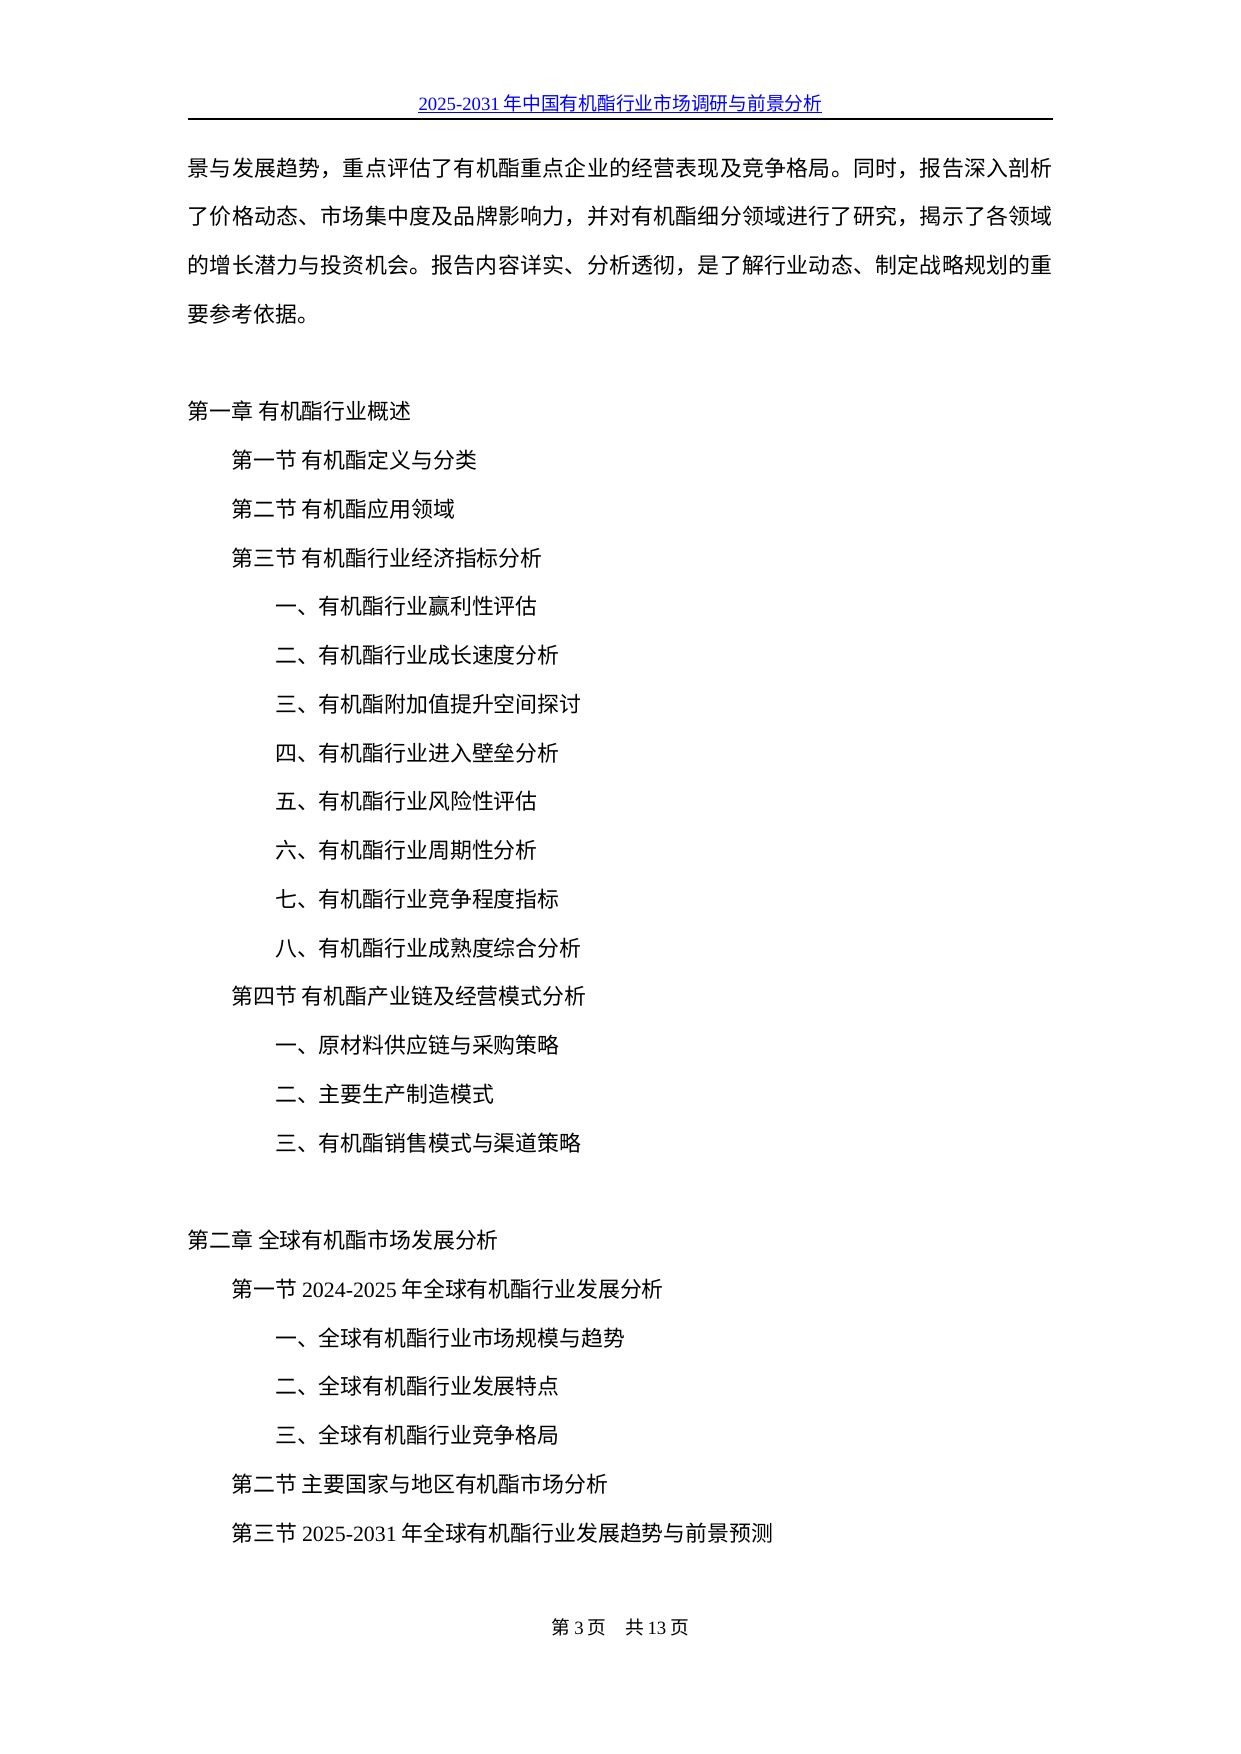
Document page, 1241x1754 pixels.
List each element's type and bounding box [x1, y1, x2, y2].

text [187, 150, 1053, 1548]
